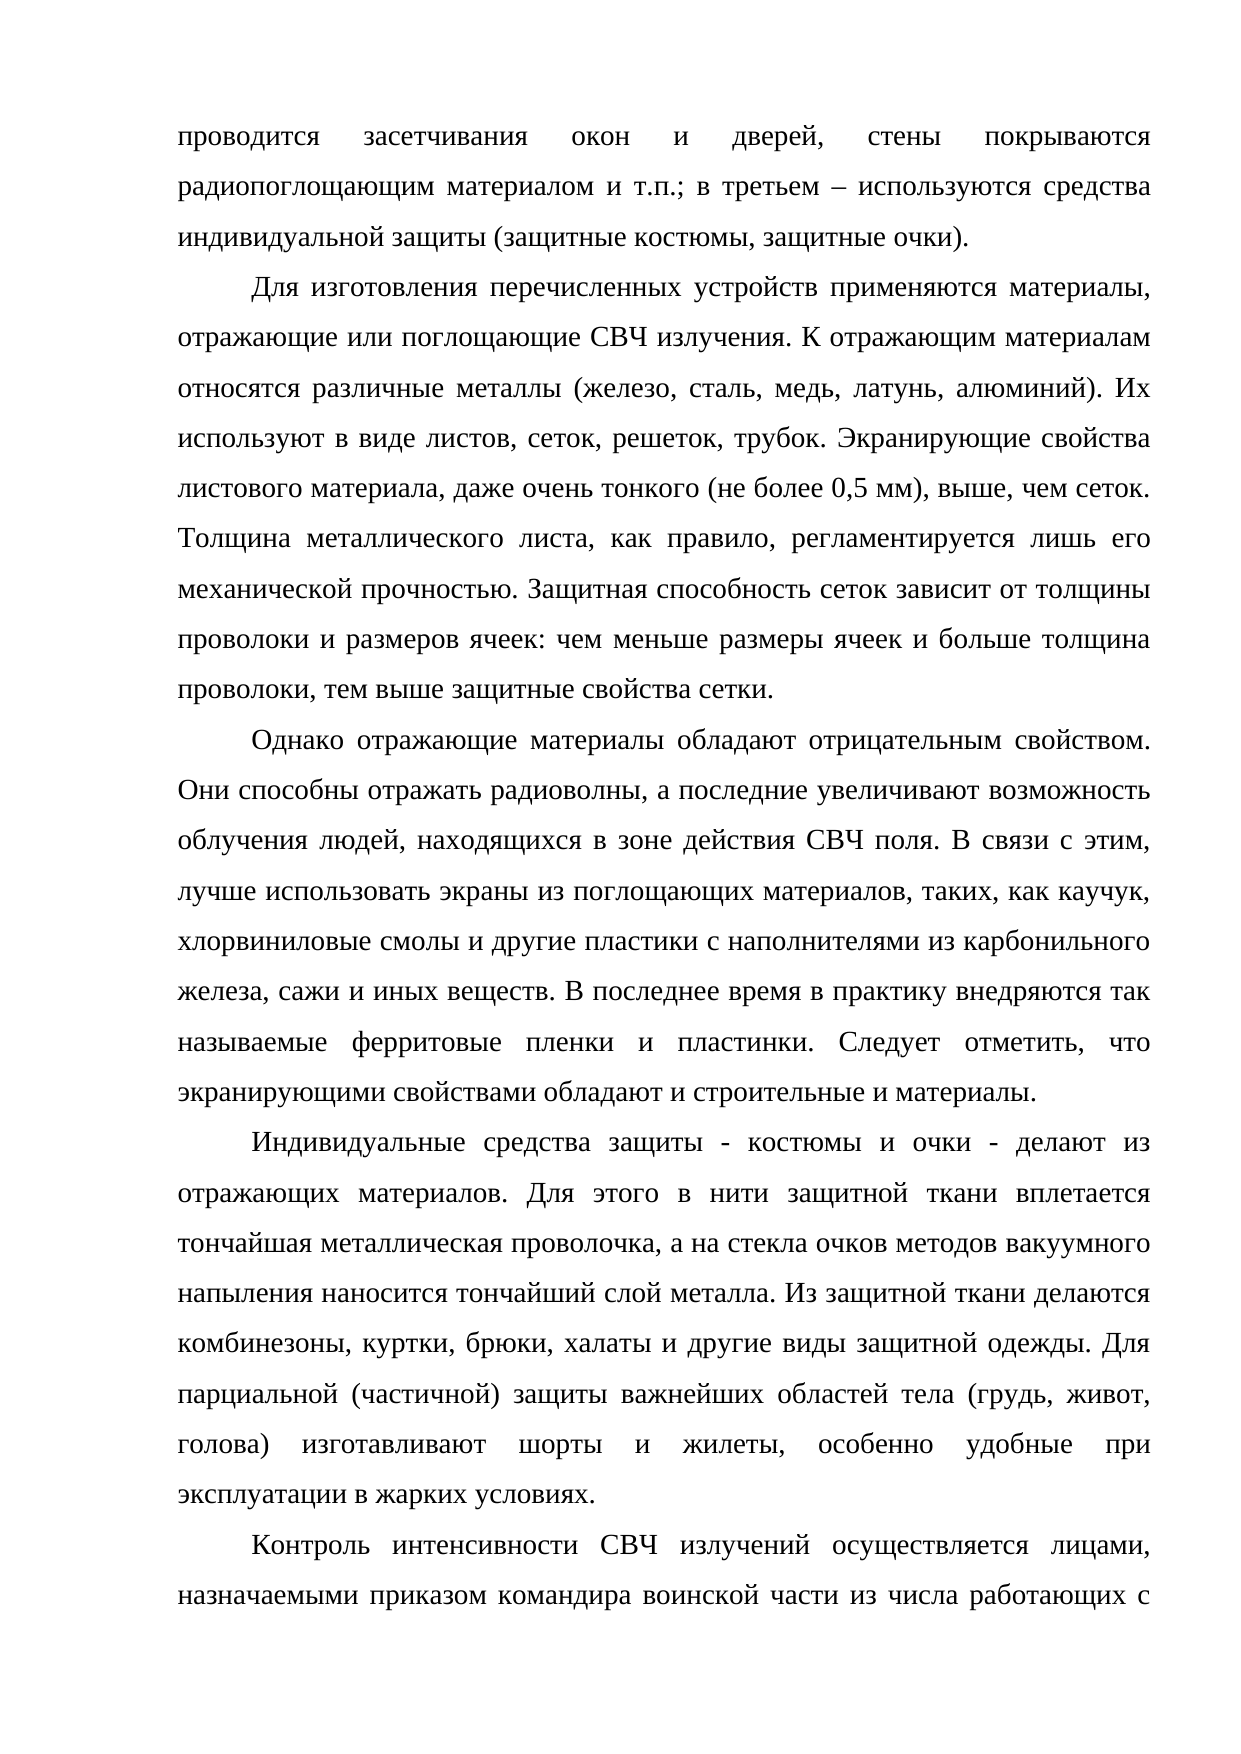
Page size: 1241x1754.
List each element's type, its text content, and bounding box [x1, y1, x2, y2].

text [177, 118, 1152, 252]
text Однако отражающие материалы обладают отрицательным свойством. Они способны отражать радиоволны, а последние увеличивают возможность облучения людей, находящихся в зоне действия СВЧ поля. В связи с этим, лучше использовать экраны из поглощающих материалов, таких, как каучук, хлорвиниловые смолы и другие пластики с наполнителями из карбонильного железа, сажи и иных веществ. В последнее время в практику внедряются так называемые ферритовые пленки и пластинки. Следует отметить, что экранирующими свойствами обладают и строительные и материалы. [177, 722, 1152, 1108]
text Индивидуальные средства защиты - костюмы и очки - делают из отражающих материалов. Для этого в нити защитной ткани вплетается тончайшая металлическая проволочка, а на стекла очков методов вакуумного напыления наносится тончайший слой металла. Из защитной ткани делаются комбинезоны, куртки, брюки, халаты и другие виды защитной одежды. Для парциальной (частичной) защиты важнейших областей тела (грудь, живот, голова) изготавливают шорты и жилеты, особенно удобные при эксплуатации в жарких условиях. [177, 1124, 1152, 1510]
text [177, 1527, 1152, 1611]
text Для изготовления перечисленных устройств применяются материалы, отражающие или поглощающие СВЧ излучения. К отражающим материалам относятся различные металлы (железо, сталь, медь, латунь, алюминий). Их используют в виде листов, сеток, решеток, трубок. Экранирующие свойства листового материала, даже очень тонкого (не более ), выше, чем сеток. Толщина металлического листа, как правило, регламентируется лишь его механической прочностью. Защитная способность сеток зависит от толщины проволоки и размеров ячеек: чем меньше размеры ячеек и больше толщина проволоки, тем выше защитные свойства сетки. [177, 269, 1152, 705]
